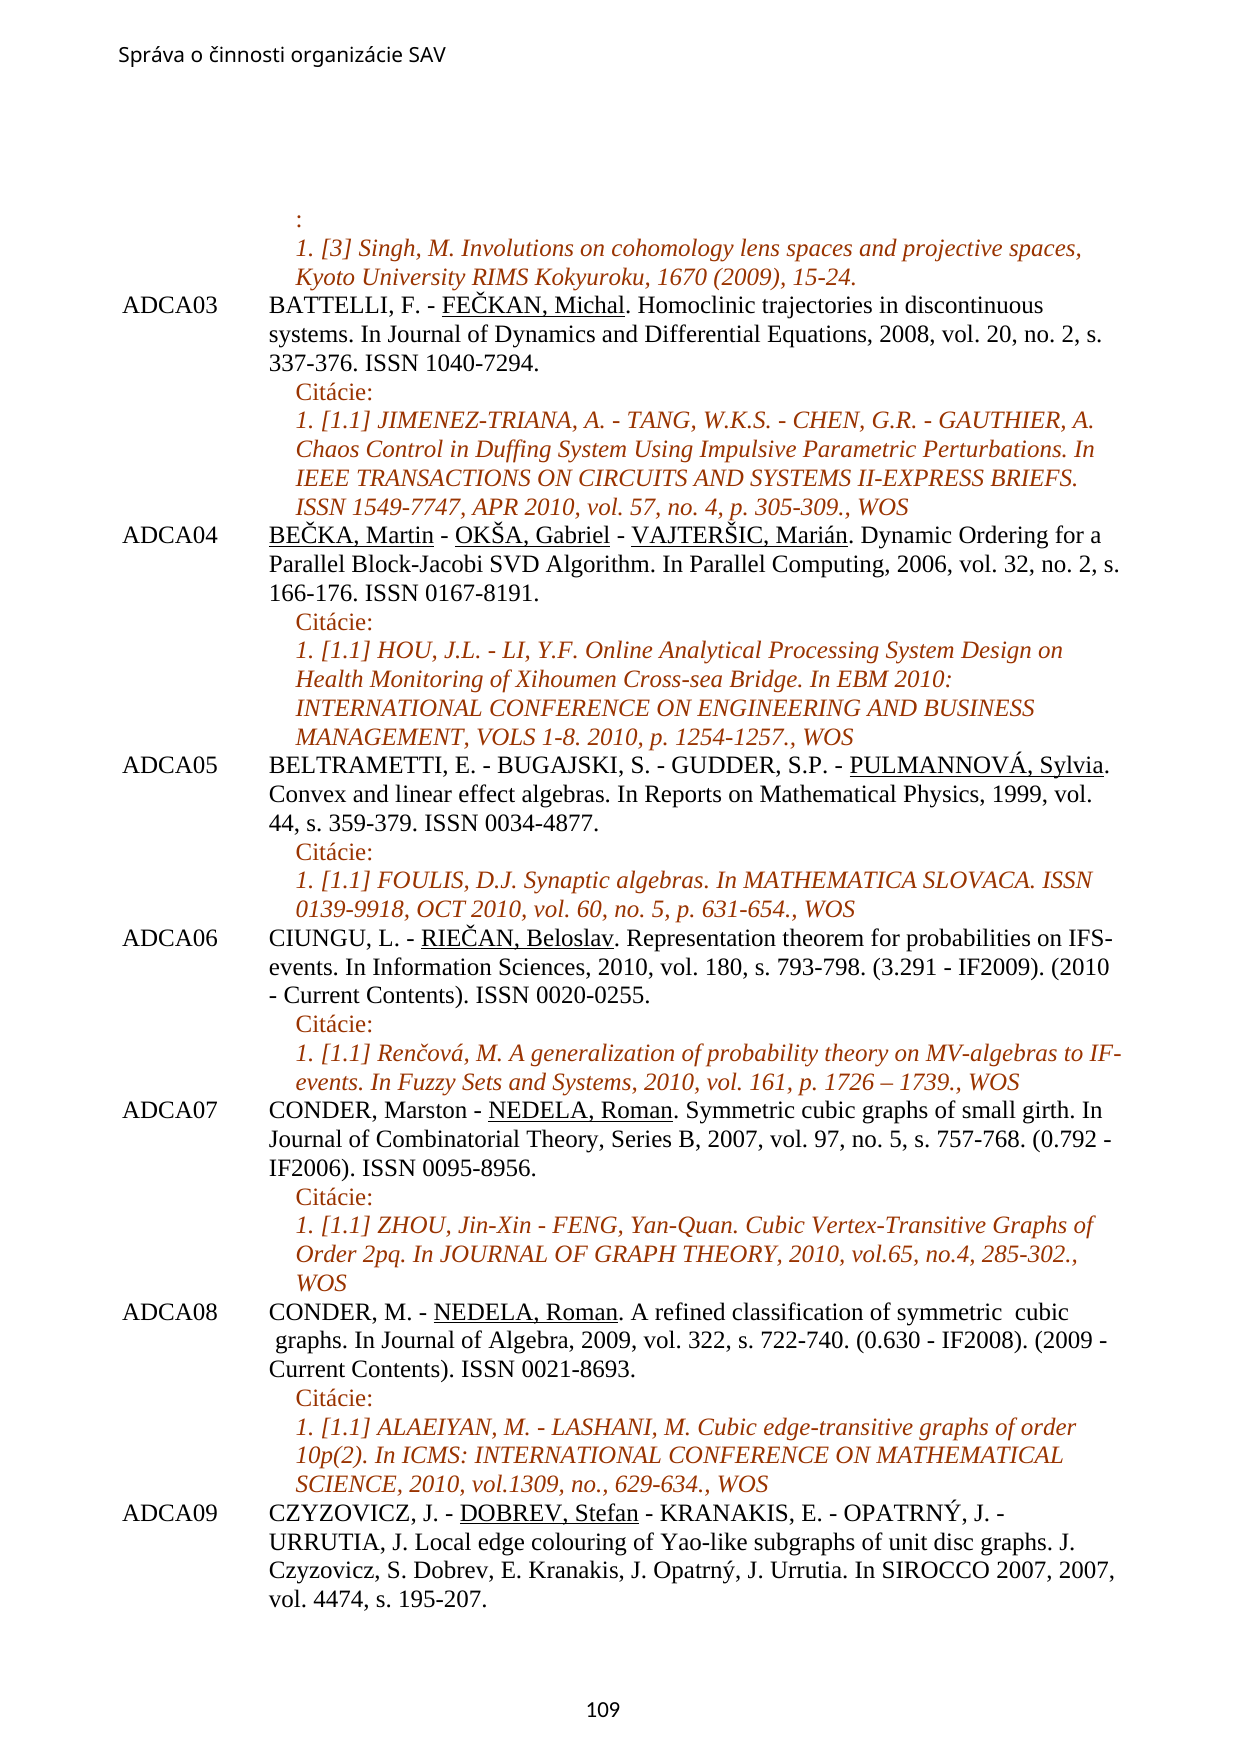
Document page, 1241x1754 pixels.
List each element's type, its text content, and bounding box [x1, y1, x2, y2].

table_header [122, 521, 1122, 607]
text 1. [3] Singh, M. Involutions on cohomology lens spaces and projective spaces, Kyoto University RIMS Kokyuroku, 1670 (2009), 15-24. [295, 233, 1122, 291]
text Citácie: [295, 837, 1122, 866]
text 1. [1.1] HOU, J.L. - LI, Y.F. Online Analytical Processing System Design on Health Monitoring of Xihoumen Cross-sea Bridge. In EBM 2010: INTERNATIONAL CONFERENCE ON ENGINEERING AND BUSINESS MANAGEMENT, VOLS 1-8. 2010, p. 1254-1257., WOS [295, 636, 1122, 751]
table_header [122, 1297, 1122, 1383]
text Citácie: [295, 1383, 1122, 1412]
text Citácie: [295, 1009, 1122, 1038]
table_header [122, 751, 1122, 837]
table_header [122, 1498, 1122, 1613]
text Citácie: [295, 607, 1122, 636]
text 1. [1.1] ZHOU, Jin-Xin - FENG, Yan-Quan. Cubic Vertex-Transitive Graphs of Order 2pq. In JOURNAL OF GRAPH THEORY, 2010, vol.65, no.4, 285-302., WOS [295, 1211, 1122, 1297]
text Citácie: [295, 377, 1122, 406]
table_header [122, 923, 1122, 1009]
text Citácie: [295, 1182, 1122, 1211]
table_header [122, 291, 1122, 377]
text 1. [1.1] ALAEIYAN, M. - LASHANI, M. Cubic edge-transitive graphs of order 10p(2). In ICMS: INTERNATIONAL CONFERENCE ON MATHEMATICAL SCIENCE, 2010, vol.1309, no., 629-634., WOS [295, 1412, 1122, 1498]
text : [295, 204, 1122, 233]
text 1. [1.1] FOULIS, D.J. Synaptic algebras. In MATHEMATICA SLOVACA. ISSN 0139-9918, OCT 2010, vol. 60, no. 5, p. 631-654., WOS [295, 866, 1122, 923]
text 1. [1.1] JIMENEZ-TRIANA, A. - TANG, W.K.S. - CHEN, G.R. - GAUTHIER, A. Chaos Control in Duffing System Using Impulsive Parametric Perturbations. In IEEE TRANSACTIONS ON CIRCUITS AND SYSTEMS II-EXPRESS BRIEFS. ISSN 1549-7747, APR 2010, vol. 57, no. 4, p. 305-309., WOS [295, 406, 1122, 521]
text 1. [1.1] Renčová, M. A generalization of probability theory on MV-algebras to IF-events. In Fuzzy Sets and Systems, 2010, vol. 161, p. 1726 – 1739., WOS [295, 1038, 1122, 1096]
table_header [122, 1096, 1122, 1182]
